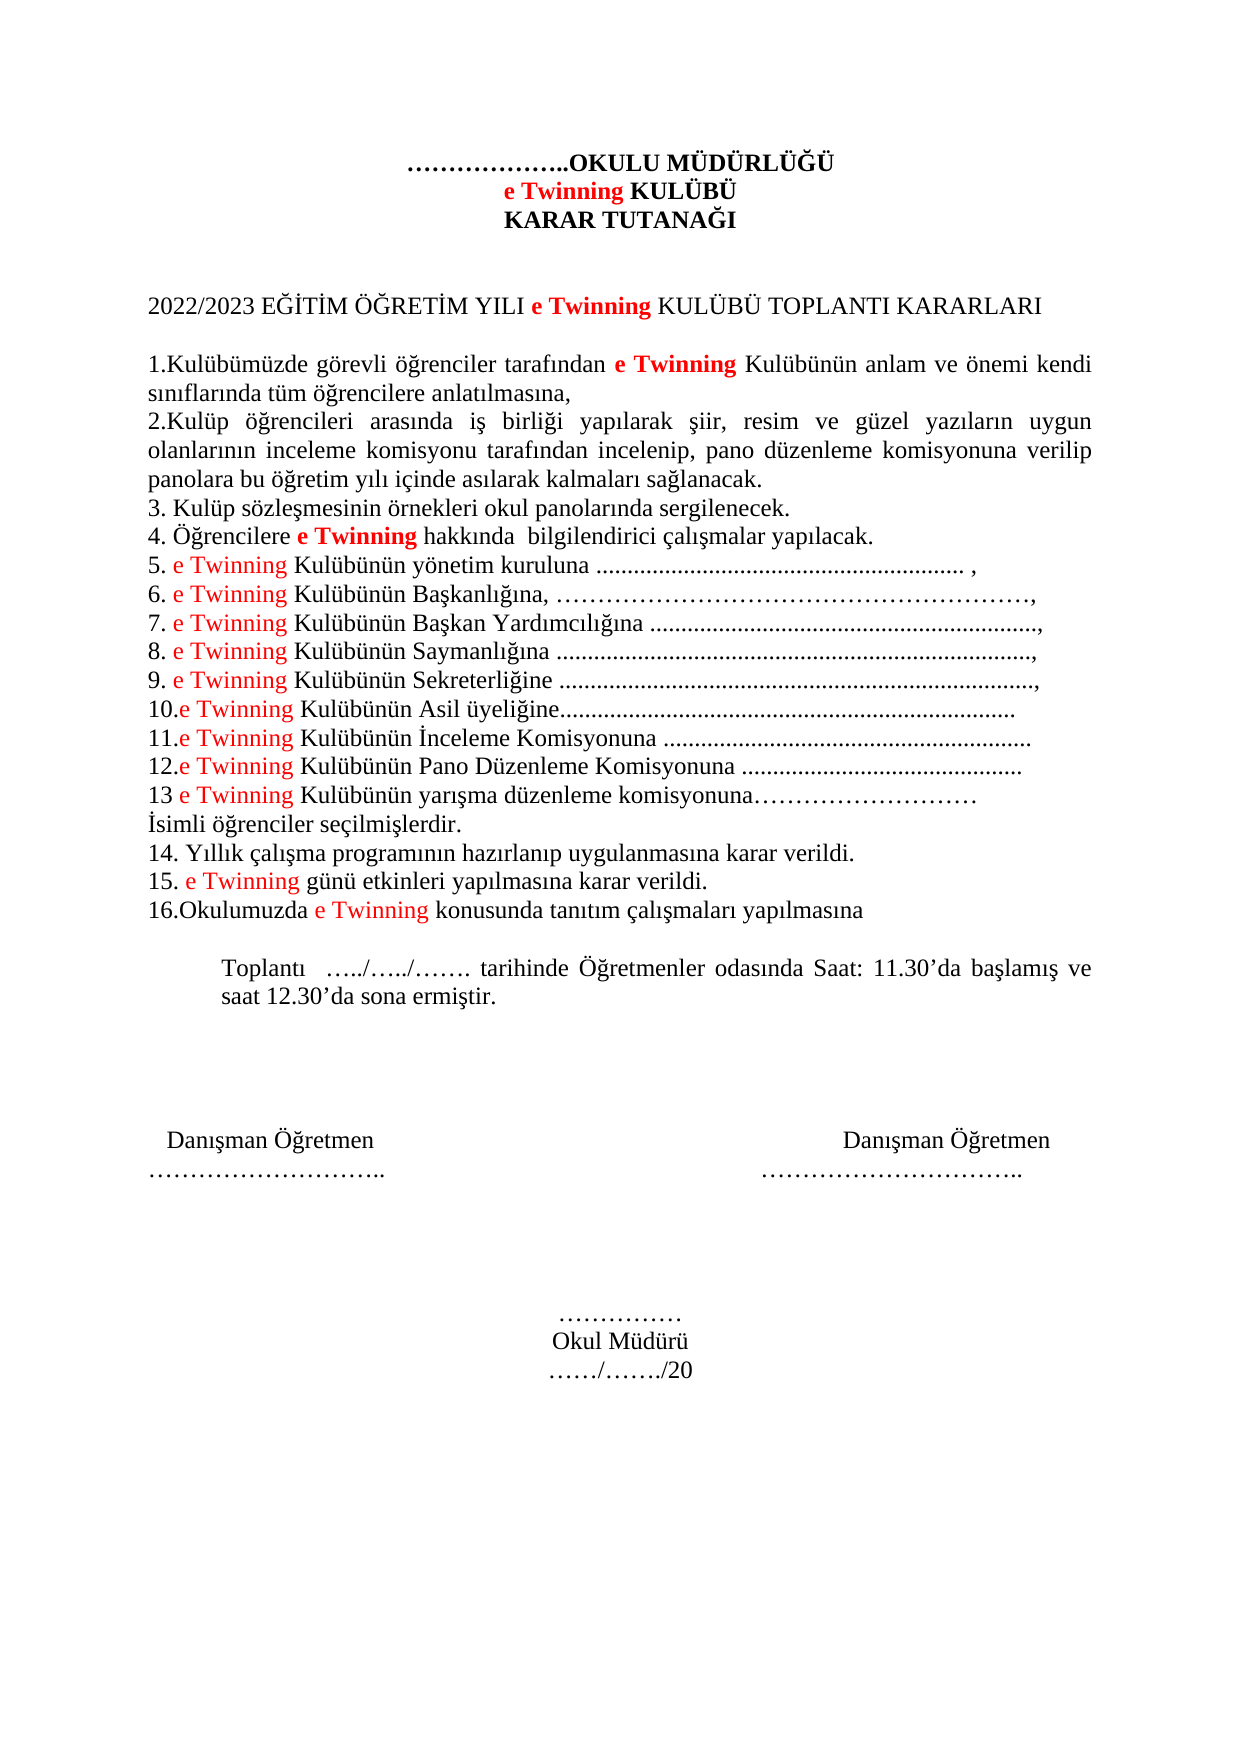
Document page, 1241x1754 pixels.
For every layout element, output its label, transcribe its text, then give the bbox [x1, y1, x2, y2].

text ………………..OKULU MÜDÜRLÜĞÜ [148, 148, 1093, 176]
text KARAR TUTANAĞI [148, 205, 1093, 234]
text ……/……./20 [148, 1355, 1093, 1384]
text 11.e Twinning Kulübünün İnceleme Komisyonuna ........................................................... [148, 723, 1093, 751]
text 2.Kulüp öğrencileri arasında iş birliği yapılarak şiir, resim ve güzel yazıların uygun olanlarının inceleme komisyonu tarafından incelenip, pano düzenleme komisyonuna verilip panolara bu öğretim yılı içinde asılarak kalmaları sağlanacak. [148, 406, 1093, 493]
text 7. e Twinning Kulübünün Başkan Yardımcılığına .............................................................., [148, 608, 1093, 636]
text 14. Yıllık çalışma programının hazırlanıp uygulanmasına karar verildi. [148, 838, 1093, 866]
text 16.Okulumuzda e Twinning konusunda tanıtım çalışmaları yapılmasına [148, 895, 1093, 924]
text İsimli öğrenciler seçilmişlerdir. [148, 809, 1093, 838]
text 12.e Twinning Kulübünün Pano Düzenleme Komisyonuna ............................................. [148, 751, 1093, 780]
text 9. e Twinning Kulübünün Sekreterliğine ............................................................................, [148, 665, 1093, 694]
text 3. Kulüp sözleşmesinin örnekleri okul panolarında sergilenecek. [148, 493, 1093, 521]
text 6. e Twinning Kulübünün Başkanlığına, …………………………………………………, [148, 579, 1093, 608]
text 1.Kulübümüzde görevli öğrenciler tarafından e Twinning Kulübünün anlam ve önemi kendi sınıflarında tüm öğrencilere anlatılmasına, [148, 349, 1093, 406]
text Toplantı …../…../……. tarihinde Öğretmenler odasında Saat: 11.30’da başlamış ve saat 12.30’da sona ermiştir. [221, 953, 1093, 1010]
text e Twinning KULÜBÜ [148, 176, 1093, 205]
text 5. e Twinning Kulübünün yönetim kuruluna ........................................................... , [148, 550, 1093, 579]
text 8. e Twinning Kulübünün Saymanlığına ............................................................................, [148, 636, 1093, 665]
text Okul Müdürü [148, 1326, 1093, 1355]
text 4. Öğrencilere e Twinning hakkında bilgilendirici çalışmalar yapılacak. [148, 521, 1093, 550]
text 13 e Twinning Kulübünün yarışma düzenleme komisyonuna……………………… [148, 780, 1093, 809]
text 15. e Twinning günü etkinleri yapılmasına karar verildi. [148, 866, 1093, 895]
text 2022/2023 EĞİTİM ÖĞRETİM YILI e Twinning KULÜBÜ TOPLANTI KARARLARI [148, 291, 1093, 320]
text ……………………….. ………………………….. [148, 1154, 1093, 1183]
text 10.e Twinning Kulübünün Asil üyeliğine......................................................................... [148, 694, 1093, 723]
text …………… [148, 1298, 1093, 1326]
text Danışman Öğretmen Danışman Öğretmen [148, 1125, 1093, 1154]
